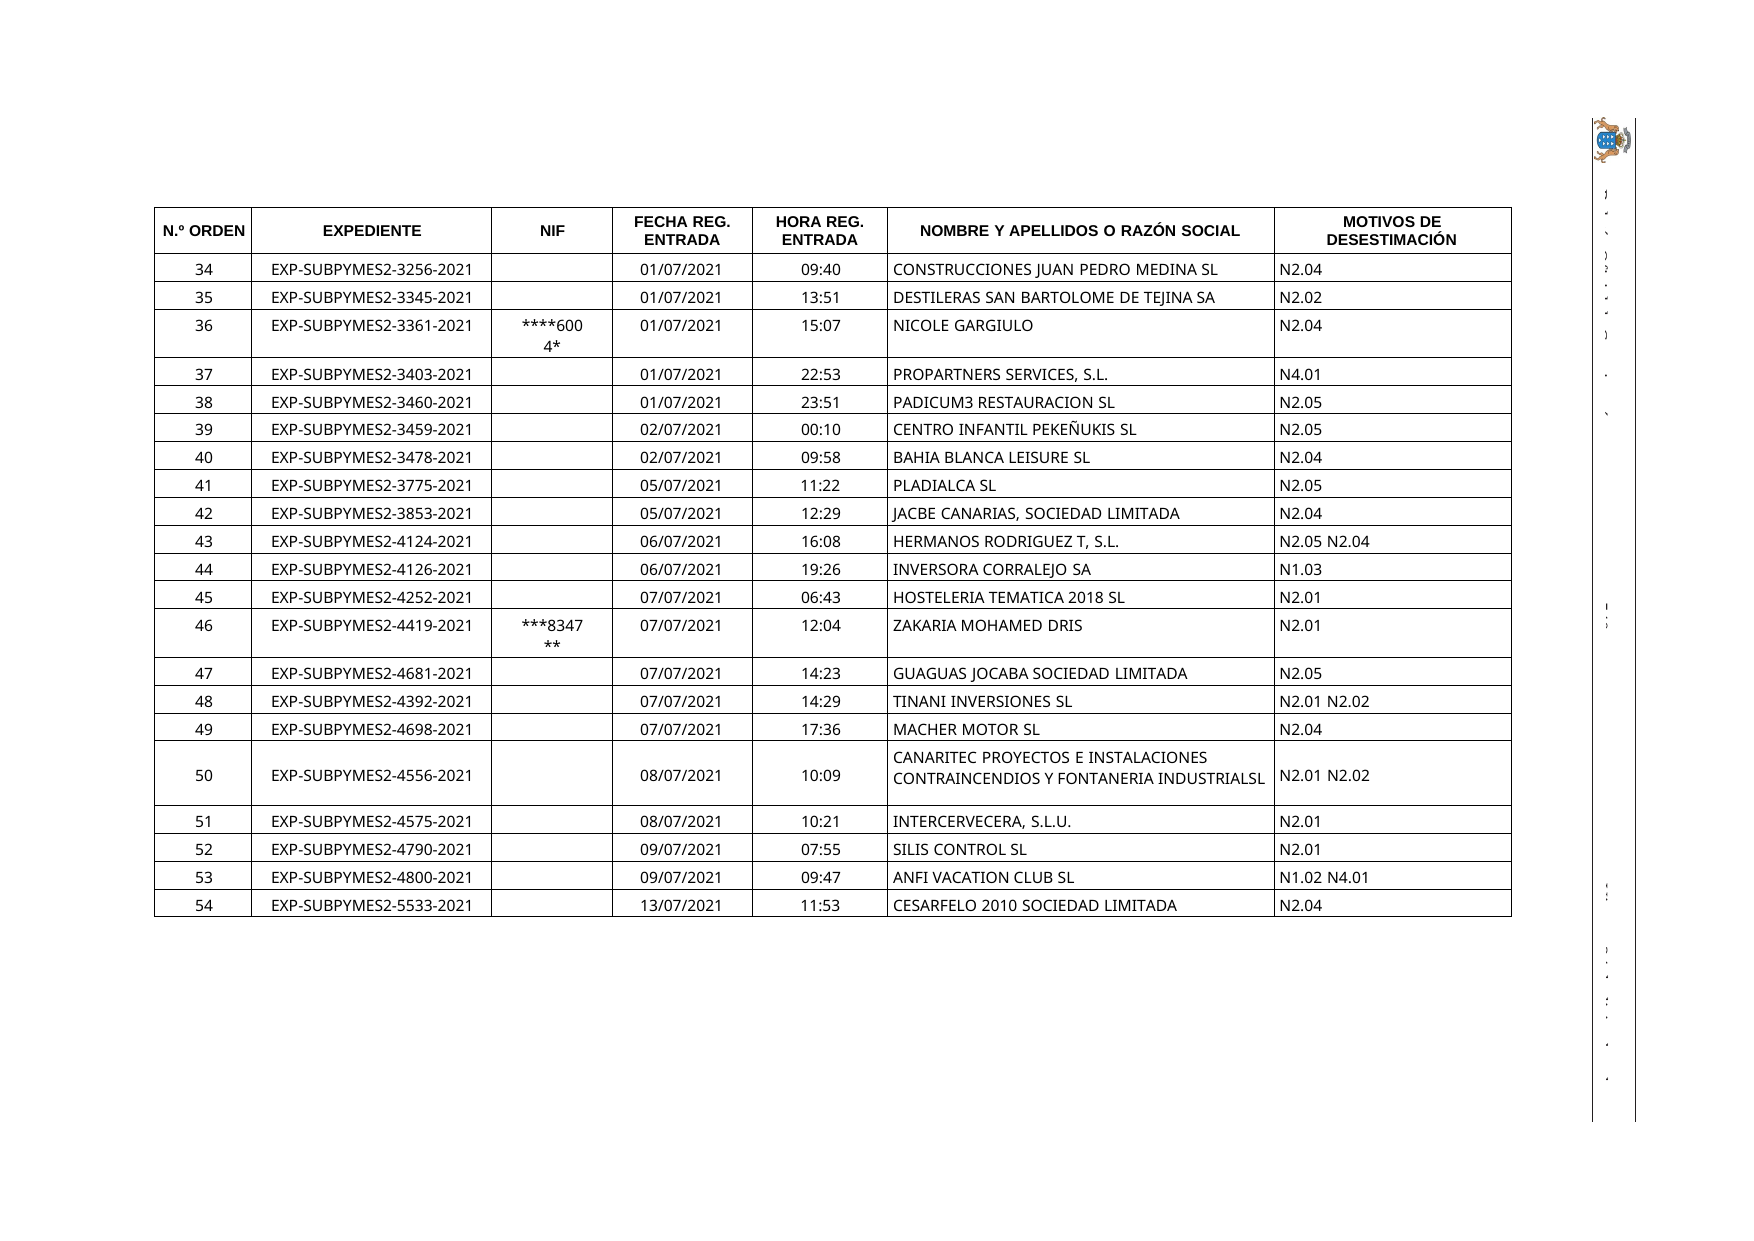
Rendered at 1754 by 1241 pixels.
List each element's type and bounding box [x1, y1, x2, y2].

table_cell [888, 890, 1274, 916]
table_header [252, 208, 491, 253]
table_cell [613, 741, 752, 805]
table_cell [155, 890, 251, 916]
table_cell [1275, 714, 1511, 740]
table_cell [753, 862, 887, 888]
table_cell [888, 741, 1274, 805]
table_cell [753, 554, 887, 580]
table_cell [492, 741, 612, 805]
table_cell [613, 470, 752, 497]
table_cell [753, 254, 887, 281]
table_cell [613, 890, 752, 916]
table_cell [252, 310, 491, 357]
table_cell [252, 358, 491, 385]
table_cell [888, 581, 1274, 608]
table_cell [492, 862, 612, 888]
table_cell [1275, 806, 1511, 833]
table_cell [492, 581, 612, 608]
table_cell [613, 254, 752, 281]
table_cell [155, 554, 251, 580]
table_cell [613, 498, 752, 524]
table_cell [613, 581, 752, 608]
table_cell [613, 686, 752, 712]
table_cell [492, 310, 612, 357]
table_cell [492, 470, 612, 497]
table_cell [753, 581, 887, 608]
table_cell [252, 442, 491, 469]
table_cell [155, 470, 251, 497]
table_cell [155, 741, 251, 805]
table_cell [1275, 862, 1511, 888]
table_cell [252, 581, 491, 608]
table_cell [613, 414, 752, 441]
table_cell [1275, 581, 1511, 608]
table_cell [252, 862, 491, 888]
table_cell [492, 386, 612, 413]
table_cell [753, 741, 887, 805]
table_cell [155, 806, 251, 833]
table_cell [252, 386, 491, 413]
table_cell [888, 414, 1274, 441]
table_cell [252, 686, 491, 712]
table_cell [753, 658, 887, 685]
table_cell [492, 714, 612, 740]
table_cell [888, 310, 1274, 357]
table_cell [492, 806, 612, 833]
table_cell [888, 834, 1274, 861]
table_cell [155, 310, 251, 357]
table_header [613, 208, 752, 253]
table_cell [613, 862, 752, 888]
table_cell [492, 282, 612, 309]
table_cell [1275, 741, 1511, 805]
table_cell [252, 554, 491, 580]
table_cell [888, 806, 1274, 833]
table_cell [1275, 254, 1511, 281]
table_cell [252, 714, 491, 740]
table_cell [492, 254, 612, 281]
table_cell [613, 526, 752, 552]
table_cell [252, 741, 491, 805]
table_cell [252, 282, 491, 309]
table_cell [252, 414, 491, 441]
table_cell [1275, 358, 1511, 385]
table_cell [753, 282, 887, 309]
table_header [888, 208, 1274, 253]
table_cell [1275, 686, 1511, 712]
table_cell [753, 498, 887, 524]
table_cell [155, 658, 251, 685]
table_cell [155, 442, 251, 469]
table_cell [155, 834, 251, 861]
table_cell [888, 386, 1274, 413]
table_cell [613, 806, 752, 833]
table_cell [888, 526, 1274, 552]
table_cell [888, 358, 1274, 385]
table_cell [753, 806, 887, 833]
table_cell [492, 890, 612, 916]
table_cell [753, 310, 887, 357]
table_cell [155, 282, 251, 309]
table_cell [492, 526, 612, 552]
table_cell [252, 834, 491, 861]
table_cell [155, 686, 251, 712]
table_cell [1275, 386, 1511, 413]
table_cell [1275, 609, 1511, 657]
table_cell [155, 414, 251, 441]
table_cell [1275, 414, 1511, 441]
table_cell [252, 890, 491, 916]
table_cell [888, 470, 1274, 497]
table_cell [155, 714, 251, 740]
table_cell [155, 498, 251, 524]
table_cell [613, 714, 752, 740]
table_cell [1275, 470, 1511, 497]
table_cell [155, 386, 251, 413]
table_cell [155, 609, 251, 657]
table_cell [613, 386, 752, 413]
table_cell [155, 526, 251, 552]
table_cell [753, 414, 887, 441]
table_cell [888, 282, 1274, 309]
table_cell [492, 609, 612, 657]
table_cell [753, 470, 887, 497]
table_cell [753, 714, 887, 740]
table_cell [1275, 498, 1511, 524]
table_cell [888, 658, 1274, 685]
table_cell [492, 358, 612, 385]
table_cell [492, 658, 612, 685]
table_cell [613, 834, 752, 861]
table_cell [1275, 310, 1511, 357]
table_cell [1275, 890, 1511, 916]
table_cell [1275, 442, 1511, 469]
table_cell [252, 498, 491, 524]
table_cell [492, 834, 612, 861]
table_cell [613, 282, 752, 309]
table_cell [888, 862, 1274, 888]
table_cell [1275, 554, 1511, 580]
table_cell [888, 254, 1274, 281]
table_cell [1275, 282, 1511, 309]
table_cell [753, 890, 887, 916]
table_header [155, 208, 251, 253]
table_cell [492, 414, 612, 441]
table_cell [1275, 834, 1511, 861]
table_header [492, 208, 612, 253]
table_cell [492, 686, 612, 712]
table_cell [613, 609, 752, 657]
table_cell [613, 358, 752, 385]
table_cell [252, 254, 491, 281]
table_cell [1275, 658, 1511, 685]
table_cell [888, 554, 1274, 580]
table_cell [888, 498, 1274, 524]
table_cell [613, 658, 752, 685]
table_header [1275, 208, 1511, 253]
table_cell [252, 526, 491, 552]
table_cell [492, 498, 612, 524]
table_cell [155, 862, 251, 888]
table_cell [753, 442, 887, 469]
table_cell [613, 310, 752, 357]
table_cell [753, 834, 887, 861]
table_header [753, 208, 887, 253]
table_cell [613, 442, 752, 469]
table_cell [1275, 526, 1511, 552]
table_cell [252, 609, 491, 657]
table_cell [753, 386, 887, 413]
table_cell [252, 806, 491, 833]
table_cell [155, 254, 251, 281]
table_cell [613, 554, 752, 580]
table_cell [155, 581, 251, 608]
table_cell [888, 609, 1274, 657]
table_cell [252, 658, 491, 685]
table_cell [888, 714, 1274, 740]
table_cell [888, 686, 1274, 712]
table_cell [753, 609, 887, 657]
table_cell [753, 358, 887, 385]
picture [1594, 117, 1631, 163]
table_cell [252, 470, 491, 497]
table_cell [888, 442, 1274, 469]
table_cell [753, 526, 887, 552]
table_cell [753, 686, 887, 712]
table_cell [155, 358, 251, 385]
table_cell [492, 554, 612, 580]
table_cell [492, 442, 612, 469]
